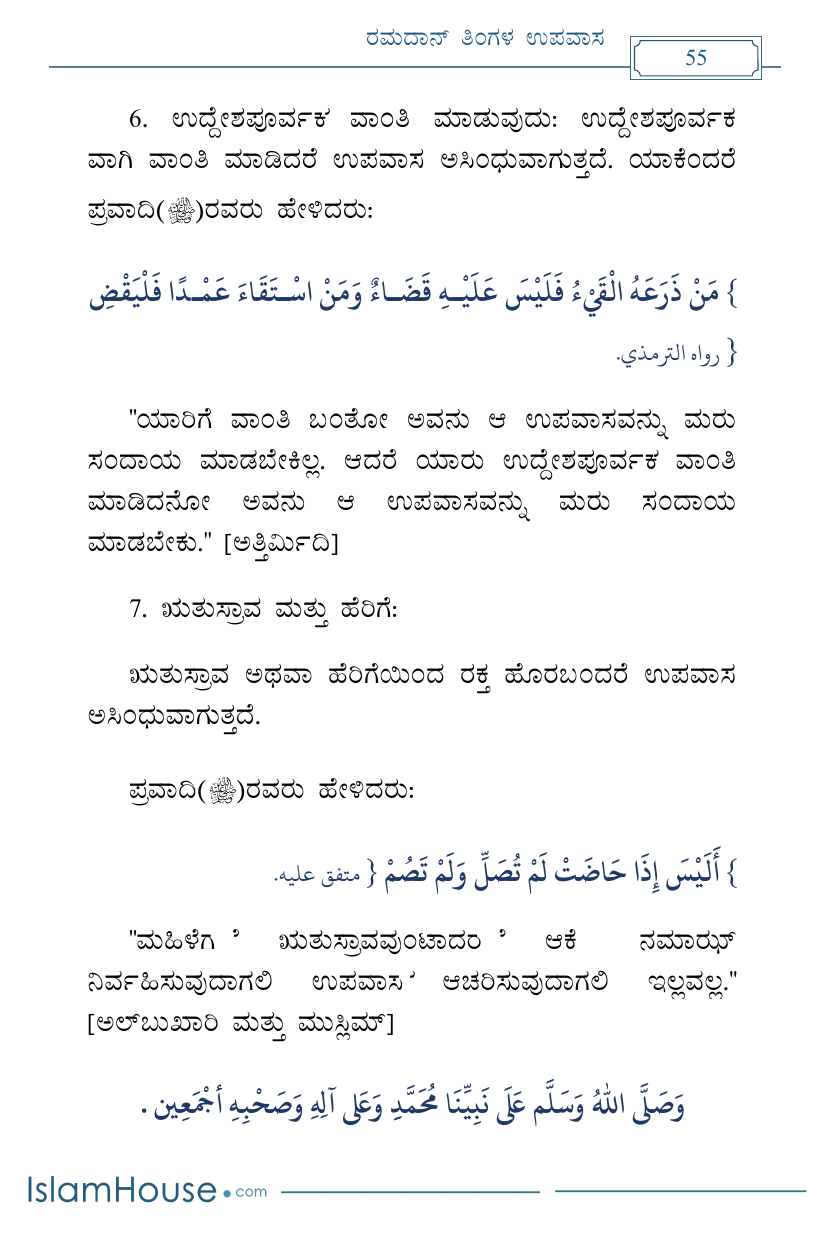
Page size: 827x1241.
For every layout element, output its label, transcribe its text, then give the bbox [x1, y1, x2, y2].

text ¥ÀæªÁ¢()gÀªÀgÀÄ ºÉÃ½zÀgÀÄ: [89, 770, 738, 814]
text 6. GzÉÝÃ±À¥ÀÇªÀðPÀ ªÁAw ªÀiÁqÀÄªÀÅzÀÄ: GzÉÝÃ±À¥ÀÇªÀðPÀ ªÁV ªÁAw ªÀiÁrzÀgÉ G¥ÀªÁ¸À C¹AzsÀÄªÁUÀÄvÀÛzÉ. AiÀiÁPÉAzÀgÉ ¥ÀæªÁ¢()gÀªÀgÀÄ ºÉÃ½zÀgÀÄ: [89, 107, 738, 234]
text IÄvÀÄ¸ÁæªÀ CxÀªÁ ºÉjUÉ¬ÄAzÀ gÀPÀÛ ºÉÆgÀ§AzÀgÉ G¥ÀªÁ¸À C¹AzsÀÄªÁUÀÄvÀÛzÉ. [89, 663, 738, 739]
picture [20, 1171, 541, 1209]
text "ªÀÄ»¼ÉUÉ IÄvÀÄ¸ÁæªÀªÀÅAmÁzÀgÉ DPÉ £ÀªÀiÁgÀhiï ¤ªÀð»¸ÀÄªÀÅzÁUÀ° G¥ÀªÁ¸À DZÀj¸ÀÄªÀÅzÁUÀ° E®èªÀ®è." [C¯ï§ÄSÁj ªÀÄvÀÄÛ ªÀÄÄ¹èªÀiï] [89, 929, 738, 1047]
text 7. IÄvÀÄ¸ÁæªÀ ªÀÄvÀÄÛ ºÉjUÉ: [89, 597, 738, 632]
text وَصَلَّى اللهُ وَسَلَّم عَلَى نَبِيِّنَا مُحَمَّدِِ وَعَلى آلِهِ وَصَحْبِهِ أجْمَعِين . [89, 1077, 738, 1131]
text } مَنْ ذَرَعَهُ الْقَيْءُ فَلَيْسَ عَلَيْهِ قَضَاءٌ وَمَنْ اسْتَقَاءَ عَمْدًا فَلْيَقْضِ { رواه الترمذي. [89, 265, 738, 378]
text } أَلَيْسَ إِذَا حَاضَتْ لَمْ تُصَلِّ وَلَمْ تَصُمْ { متفق عليه. [89, 845, 738, 900]
text "AiÀiÁjUÉ ªÁAw §AvÉÆÃ CªÀ£ÀÄ D G¥ÀªÁ¸ÀªÀ£ÀÄß ªÀÄgÀÄ ¸ÀAzÁAiÀÄ ªÀiÁqÀ¨ÉÃQ®è. DzÀgÉ AiÀiÁgÀÄ GzÉÝÃ±À¥ÀÇªÀðPÀ ªÁAw ªÀiÁrzÀ£ÉÆÃ CªÀ£ÀÄ D G¥ÀªÁ¸ÀªÀ£ÀÄß ªÀÄgÀÄ ¸ÀAzÁAiÀÄ ªÀiÁqÀ¨ÉÃPÀÄ." [CwÛ«Äð¢] [89, 408, 738, 566]
picture [548, 1170, 807, 1208]
